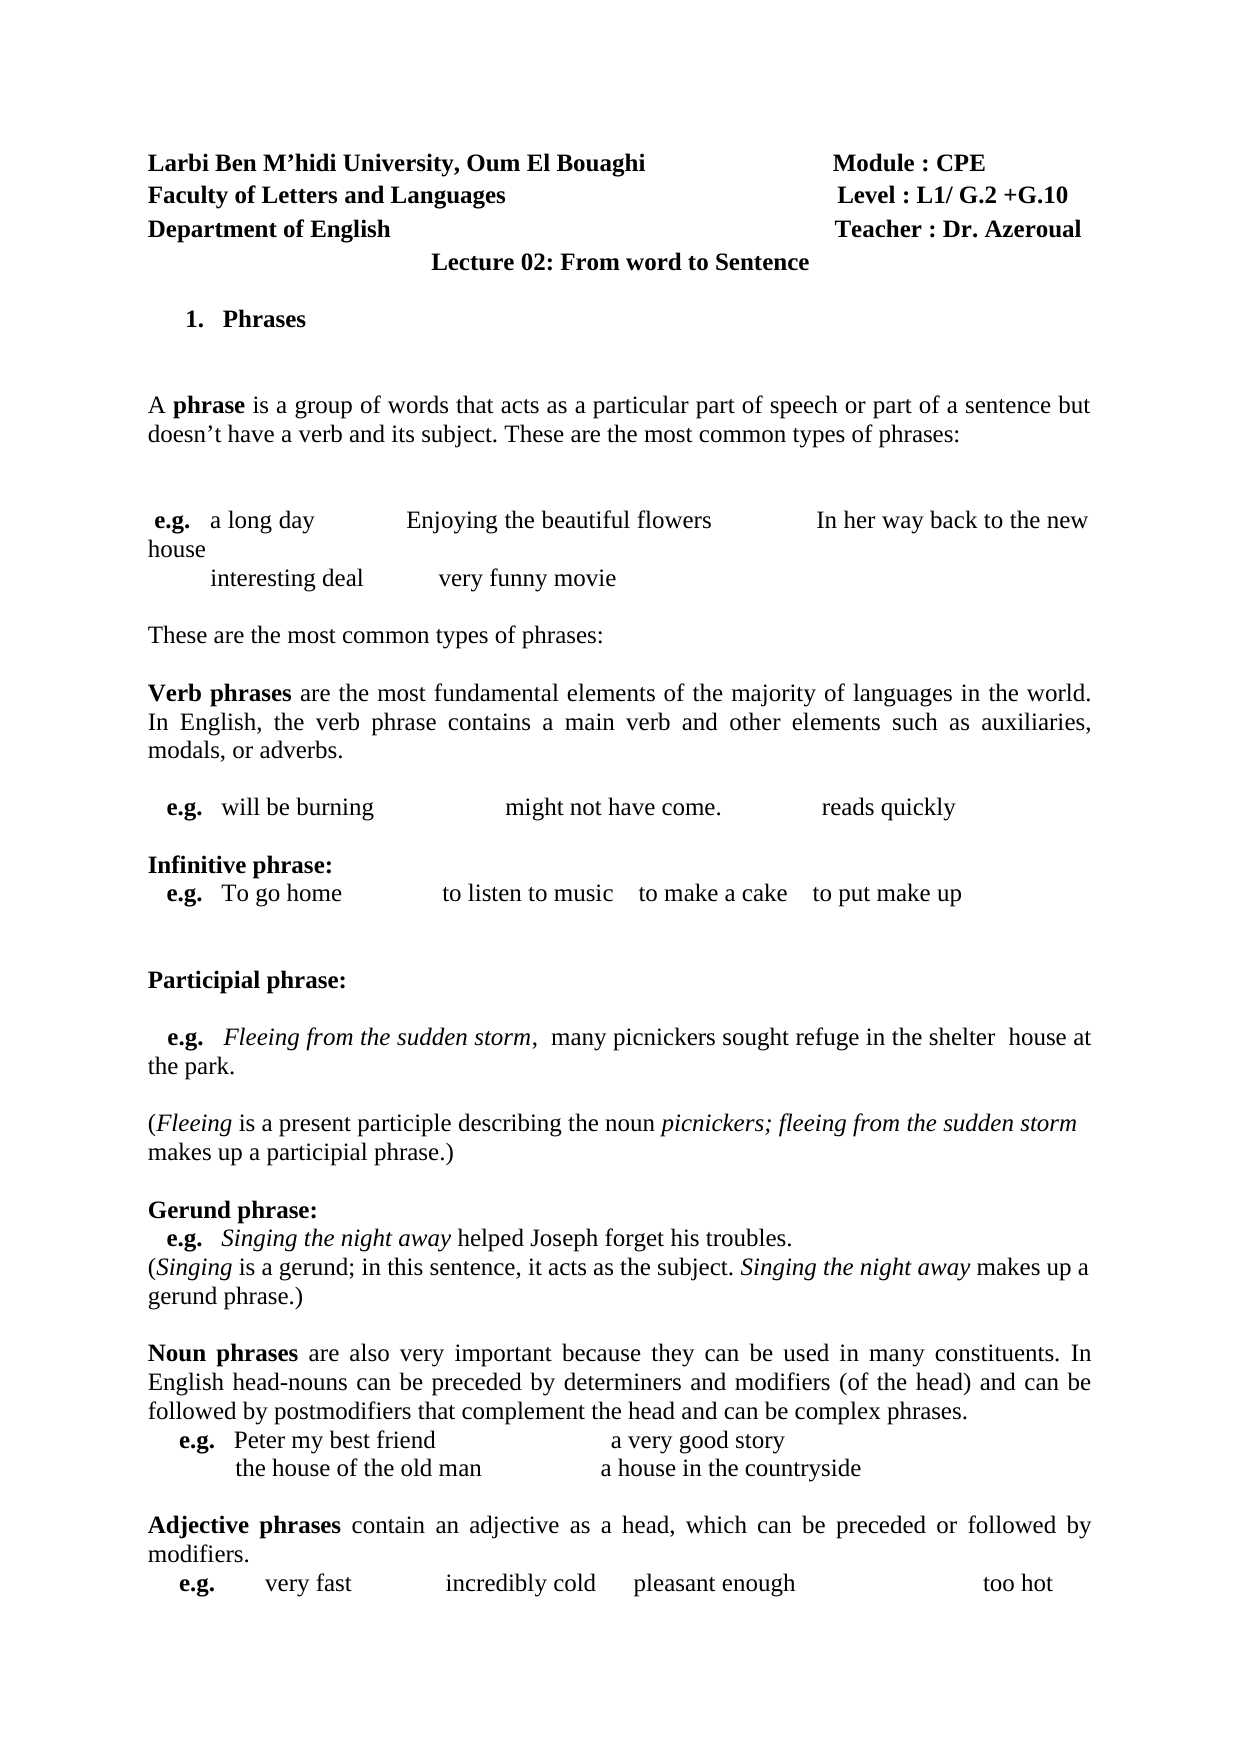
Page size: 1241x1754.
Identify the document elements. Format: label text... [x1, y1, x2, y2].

text Infinitive phrase: [148, 850, 1093, 878]
text e.g. a long day Enjoying the beautiful flowers In her way back to the new house [148, 505, 1093, 563]
text Adjective phrases contain an adjective as a head, which can be preceded or followed by modifiers. [148, 1510, 1093, 1568]
list Phrases [185, 304, 1093, 333]
text e.g. very fast incredibly cold pleasant enough too hot [148, 1568, 1093, 1596]
text Larbi Ben M’hidi University, Oum El Bouaghi Module : CPE [148, 148, 1093, 176]
text These are the most common types of phrases: [148, 620, 1093, 649]
text (Fleeing is a present participle describing the noun picnickers; fleeing from the sudden storm [148, 1108, 1093, 1137]
text interesting deal very funny movie [148, 563, 1093, 592]
text Gerund phrase: [148, 1195, 1093, 1223]
text Noun phrases are also very important because they can be used in many constituents. In English head-nouns can be preceded by determiners and modifiers (of the head) and can be followed by postmodifiers that complement the head and can be complex phrases. [148, 1338, 1093, 1425]
text e.g. Peter my best friend a very good story [148, 1425, 1093, 1453]
text A phrase is a group of words that acts as a particular part of speech or part of a sentence but doesn’t have a verb and its subject. These are the most common types of phrases: [148, 390, 1093, 448]
text e.g. Singing the night away helped Joseph forget his troubles. [148, 1223, 1093, 1252]
text Verb phrases are the most fundamental elements of the majority of languages in the world. In English, the verb phrase contains a main verb and other elements such as auxiliaries, modals, or adverbs. [148, 678, 1093, 764]
text Participial phrase: [148, 965, 1093, 993]
text the house of the old man a house in the countryside [148, 1453, 1093, 1482]
text e.g. To go home to listen to music to make a cake to put make up [148, 878, 1093, 907]
text e.g. will be burning might not have come. reads quickly [148, 792, 1093, 821]
text Lecture 02: From word to Sentence [148, 247, 1093, 275]
text e.g. Fleeing from the sudden storm, many picnickers sought refuge in the shelter house at the park. [148, 1022, 1093, 1080]
text Department of English Teacher : Dr. Azeroual [148, 214, 1093, 242]
text makes up a participial phrase.) [148, 1137, 1093, 1166]
text gerund phrase.) [148, 1281, 1093, 1310]
text (Singing is a gerund; in this sentence, it acts as the subject. Singing the night away makes up a [148, 1252, 1093, 1281]
text Faculty of Letters and Languages Level : L1/ G.2 +G.10 [148, 181, 1093, 209]
